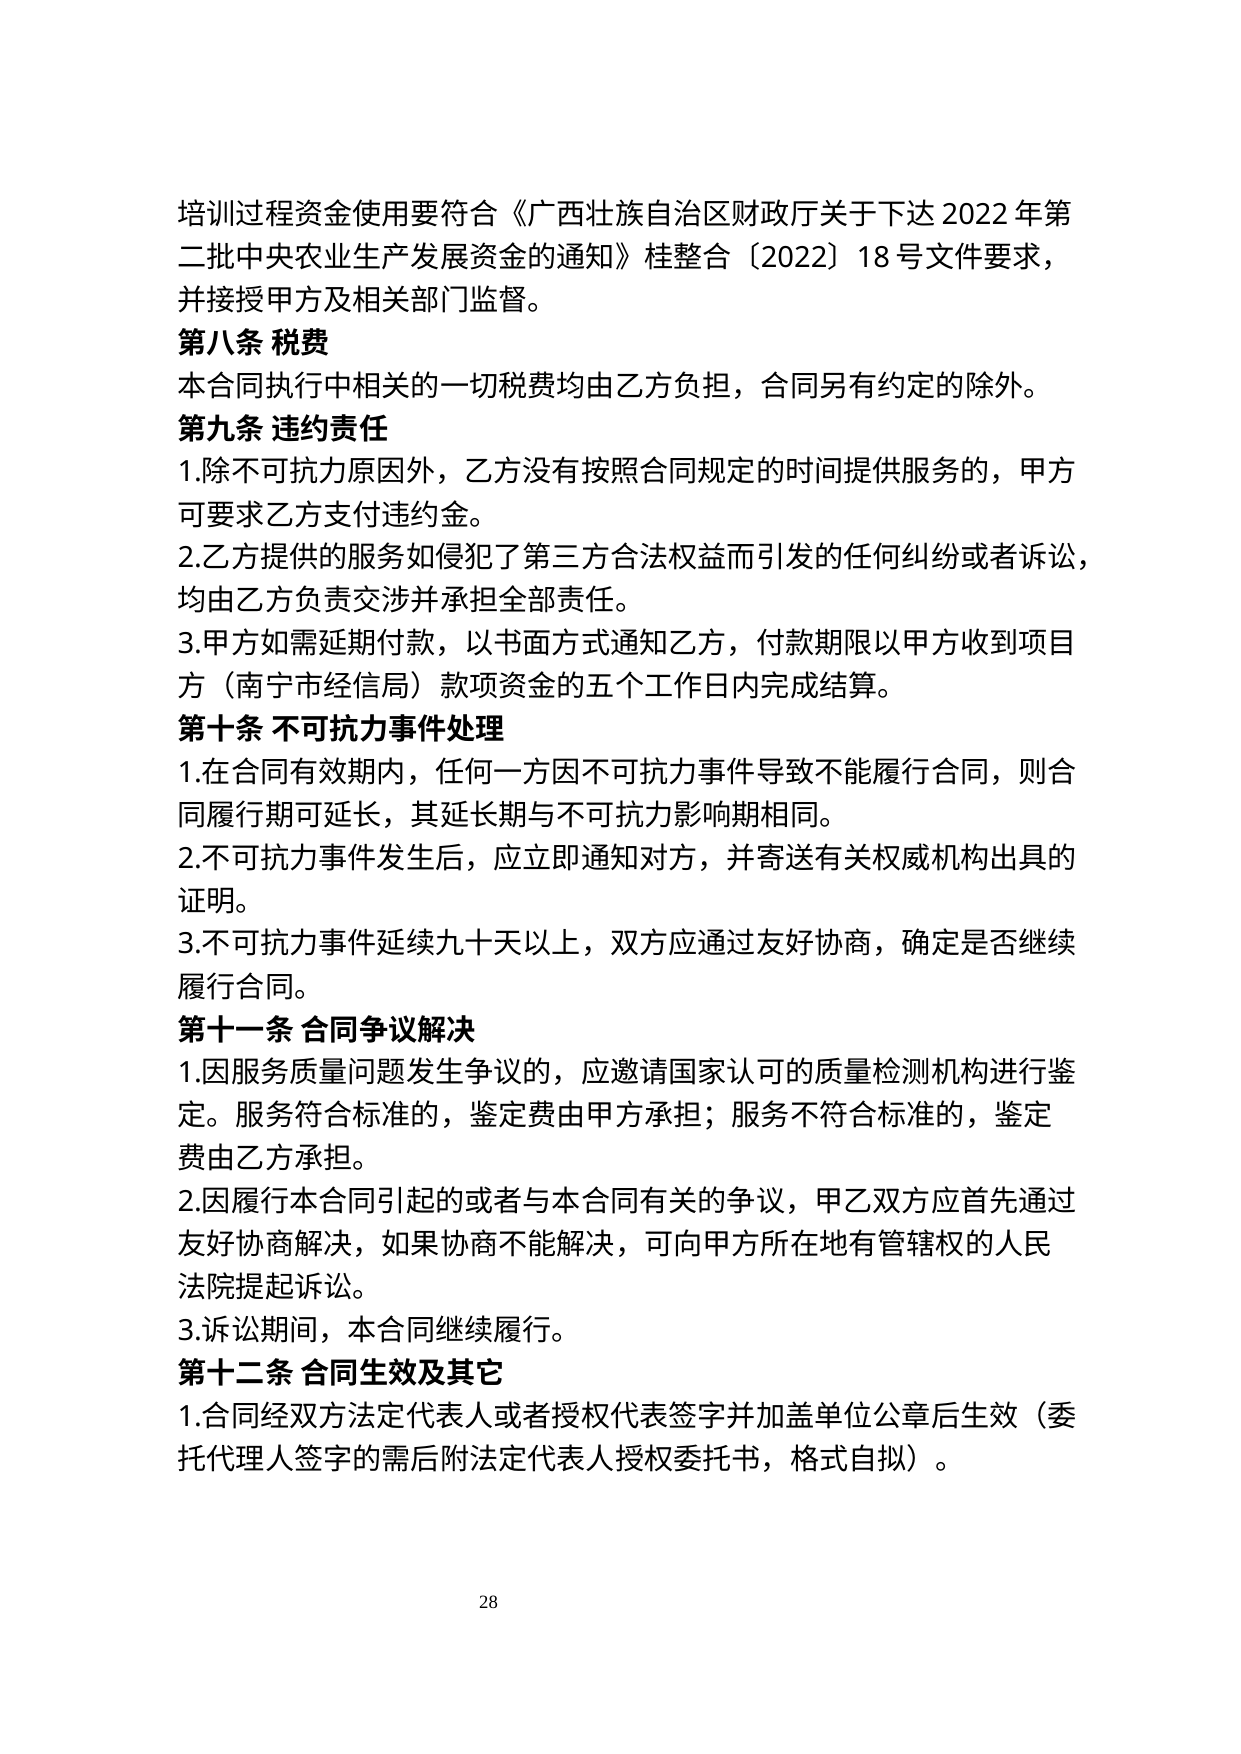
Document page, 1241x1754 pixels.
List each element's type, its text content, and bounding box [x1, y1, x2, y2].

text 2.乙方提供的服务如侵犯了第三方合法权益而引发的任何纠纷或者诉讼，均由乙方负责交涉并承担全部责任。 [177, 534, 1081, 619]
text 本合同执行中相关的一切税费均由乙方负担，合同另有约定的除外。 [177, 362, 1081, 405]
text 第十一条 合同争议解决 [177, 1006, 1081, 1049]
text 1.在合同有效期内，任何一方因不可抗力事件导致不能履行合同，则合同履行期可延长，其延长期与不可抗力影响期相同。 [177, 748, 1081, 834]
text 第十二条 合同生效及其它 [177, 1349, 1081, 1392]
text 第十条 不可抗力事件处理 [177, 705, 1081, 748]
text 第九条 违约责任 [177, 405, 1081, 448]
text 第八条 税费 [177, 319, 1081, 362]
text 2.不可抗力事件发生后，应立即通知对方，并寄送有关权威机构出具的证明。 [177, 834, 1081, 920]
text 3.甲方如需延期付款，以书面方式通知乙方，付款期限以甲方收到项目方（南宁市经信局）款项资金的五个工作日内完成结算。 [177, 619, 1081, 705]
text 1.因服务质量问题发生争议的，应邀请国家认可的质量检测机构进行鉴定。服务符合标准的，鉴定费由甲方承担；服务不符合标准的，鉴定费由乙方承担。 [177, 1049, 1081, 1177]
text 1.合同经双方法定代表人或者授权代表签字并加盖单位公章后生效（委托代理人签字的需后附法定代表人授权委托书，格式自拟）。 [177, 1392, 1081, 1478]
text 1.除不可抗力原因外，乙方没有按照合同规定的时间提供服务的，甲方可要求乙方支付违约金。 [177, 448, 1081, 534]
text 培训过程资金使用要符合《广西壮族自治区财政厅关于下达2022年第二批中央农业生产发展资金的通知》桂整合〔2022〕18号文件要求，并接授甲方及相关部门监督。 [177, 190, 1081, 319]
text 3.不可抗力事件延续九十天以上，双方应通过友好协商，确定是否继续履行合同。 [177, 920, 1081, 1006]
text 2.因履行本合同引起的或者与本合同有关的争议，甲乙双方应首先通过友好协商解决，如果协商不能解决，可向甲方所在地有管辖权的人民法院提起诉讼。 [177, 1177, 1081, 1306]
text 3.诉讼期间，本合同继续履行。 [177, 1306, 1081, 1349]
